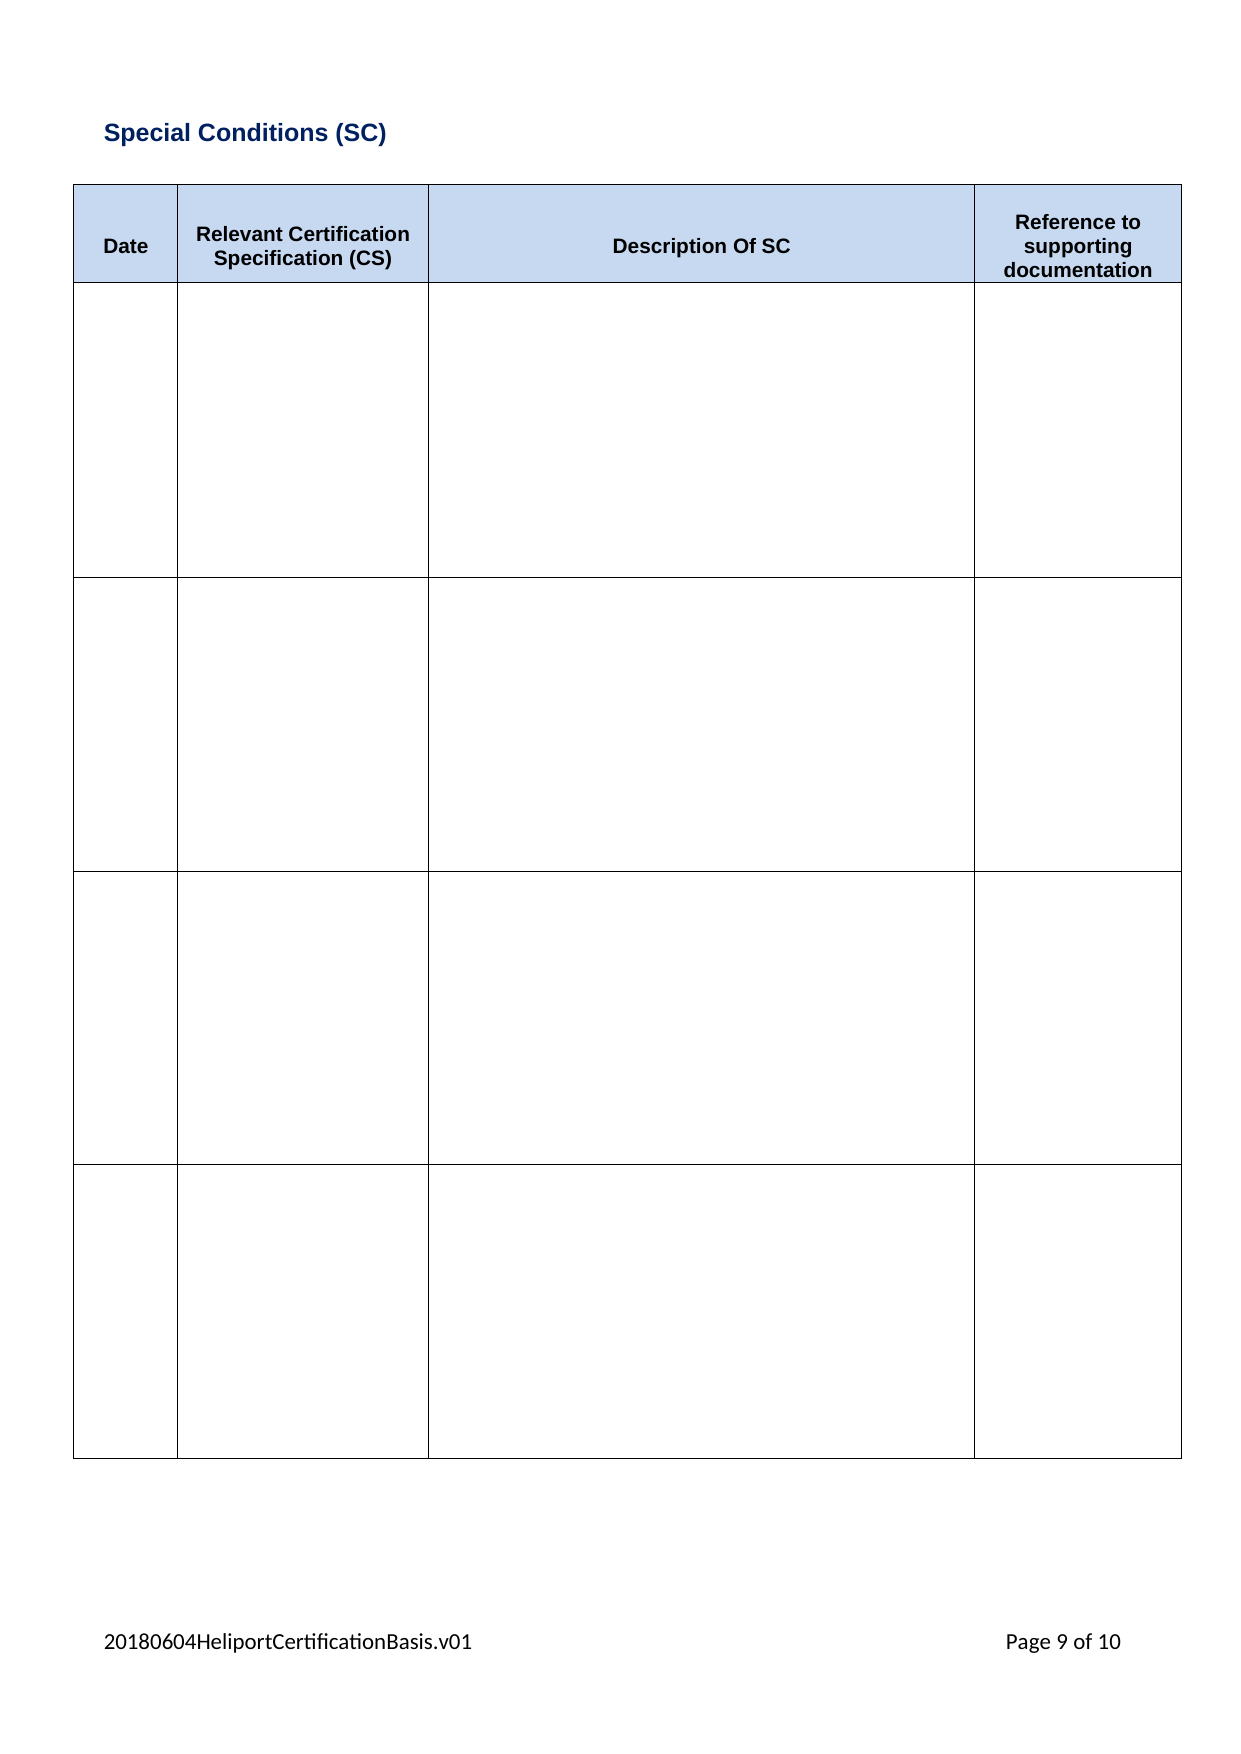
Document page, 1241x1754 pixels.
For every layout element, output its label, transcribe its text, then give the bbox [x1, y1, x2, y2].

table_cell [178, 283, 428, 577]
table_cell [975, 283, 1181, 577]
table_cell [178, 872, 428, 1164]
table_cell [74, 872, 177, 1164]
table_cell [429, 872, 974, 1164]
table_cell [429, 578, 974, 871]
table_cell [178, 578, 428, 871]
table_cell [429, 283, 974, 577]
table_cell [74, 1165, 177, 1458]
table_cell [429, 1165, 974, 1458]
table_cell [975, 872, 1181, 1164]
table_cell [975, 1165, 1181, 1458]
table_cell [975, 578, 1181, 871]
table_cell [74, 578, 177, 871]
table_cell [74, 283, 177, 577]
text Special Conditions (SC) [103, 118, 1137, 147]
table_header Relevant Certification Specification (CS) [178, 185, 428, 282]
table_cell [178, 1165, 428, 1458]
table_header Reference to supporting documentation [975, 185, 1181, 282]
table_header Date [74, 185, 177, 282]
table_header Description Of SC [429, 185, 974, 282]
